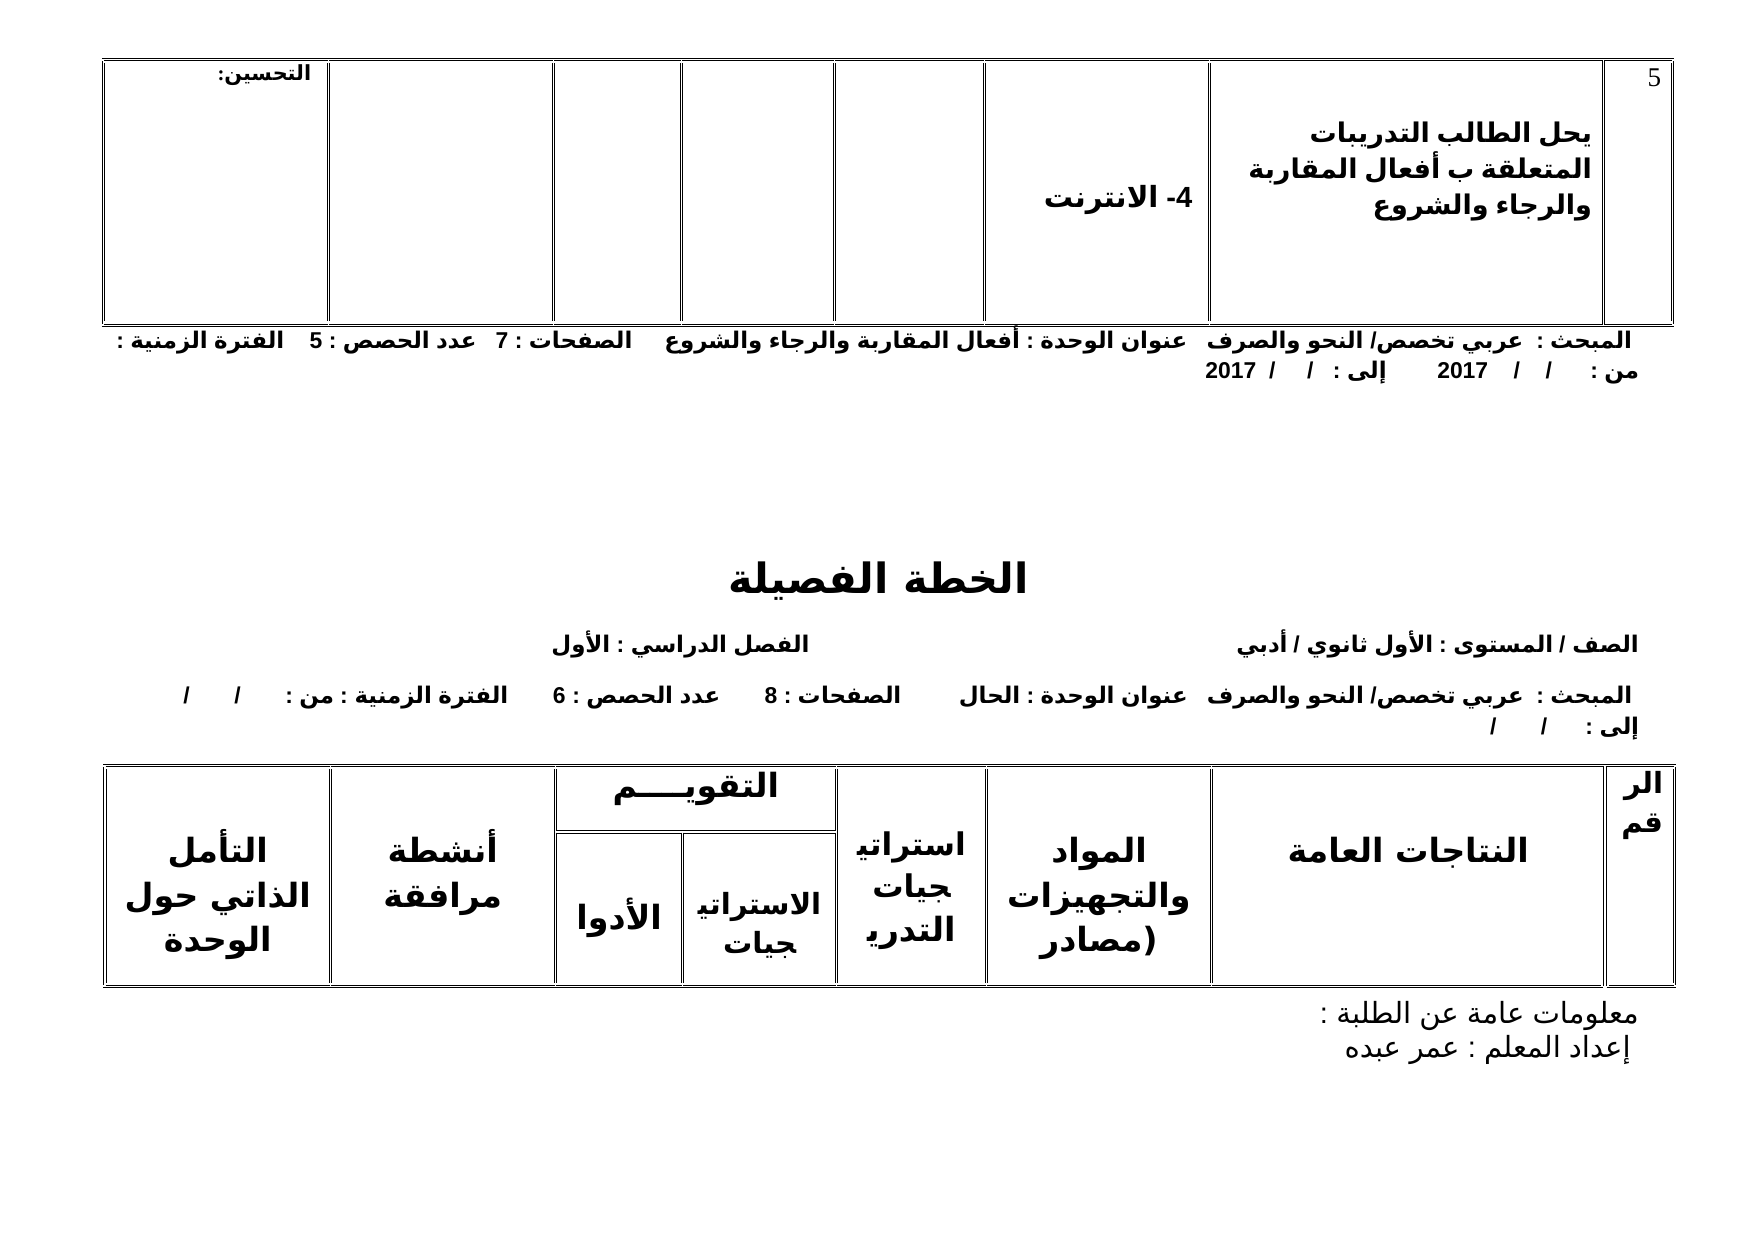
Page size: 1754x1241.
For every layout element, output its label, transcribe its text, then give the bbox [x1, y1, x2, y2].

text المبحث : عربي تخصص/ النحو والصرف عنوان الوحدة : الحال الصفحات : 8 عدد الحصص : 6 الفترة الزمنية : من : / / إلى : / / [103, 682, 1639, 739]
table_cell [554, 61, 681, 323]
table_header النتاجات العامة [1211, 767, 1603, 985]
table_header المواد والتجهيزات (مصادر التعلم ) [986, 767, 1211, 985]
table_header التقويــــم [555, 767, 836, 830]
text الخطة الفصيلة [103, 555, 1639, 603]
table_cell الاستراتيجيات [683, 834, 836, 985]
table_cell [1210, 61, 1602, 323]
table_header استراتيجيات التدريس [836, 767, 986, 985]
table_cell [681, 59, 835, 323]
table_cell الأدوات [555, 831, 683, 985]
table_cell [835, 59, 985, 323]
table_header الرقم [1607, 767, 1674, 985]
table_cell 1 2 3 4 5 [1604, 59, 1673, 323]
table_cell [104, 61, 328, 323]
text الصف / المستوى : الأول ثانوي / أدبي الفصل الدراسي : الأول [103, 631, 1639, 658]
table_header أنشطة مرافقة [330, 767, 555, 985]
text المبحث : عربي تخصص/ النحو والصرف عنوان الوحدة : أفعال المقاربة والرجاء والشروع الصفحات : 7 عدد الحصص : 5 الفترة الزمنية : من : / / 2017 إلى : / / 2017 [103, 327, 1639, 383]
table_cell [329, 61, 553, 323]
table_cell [985, 59, 1210, 323]
table_header التأمل الذاتي حول الوحدة [105, 767, 330, 985]
